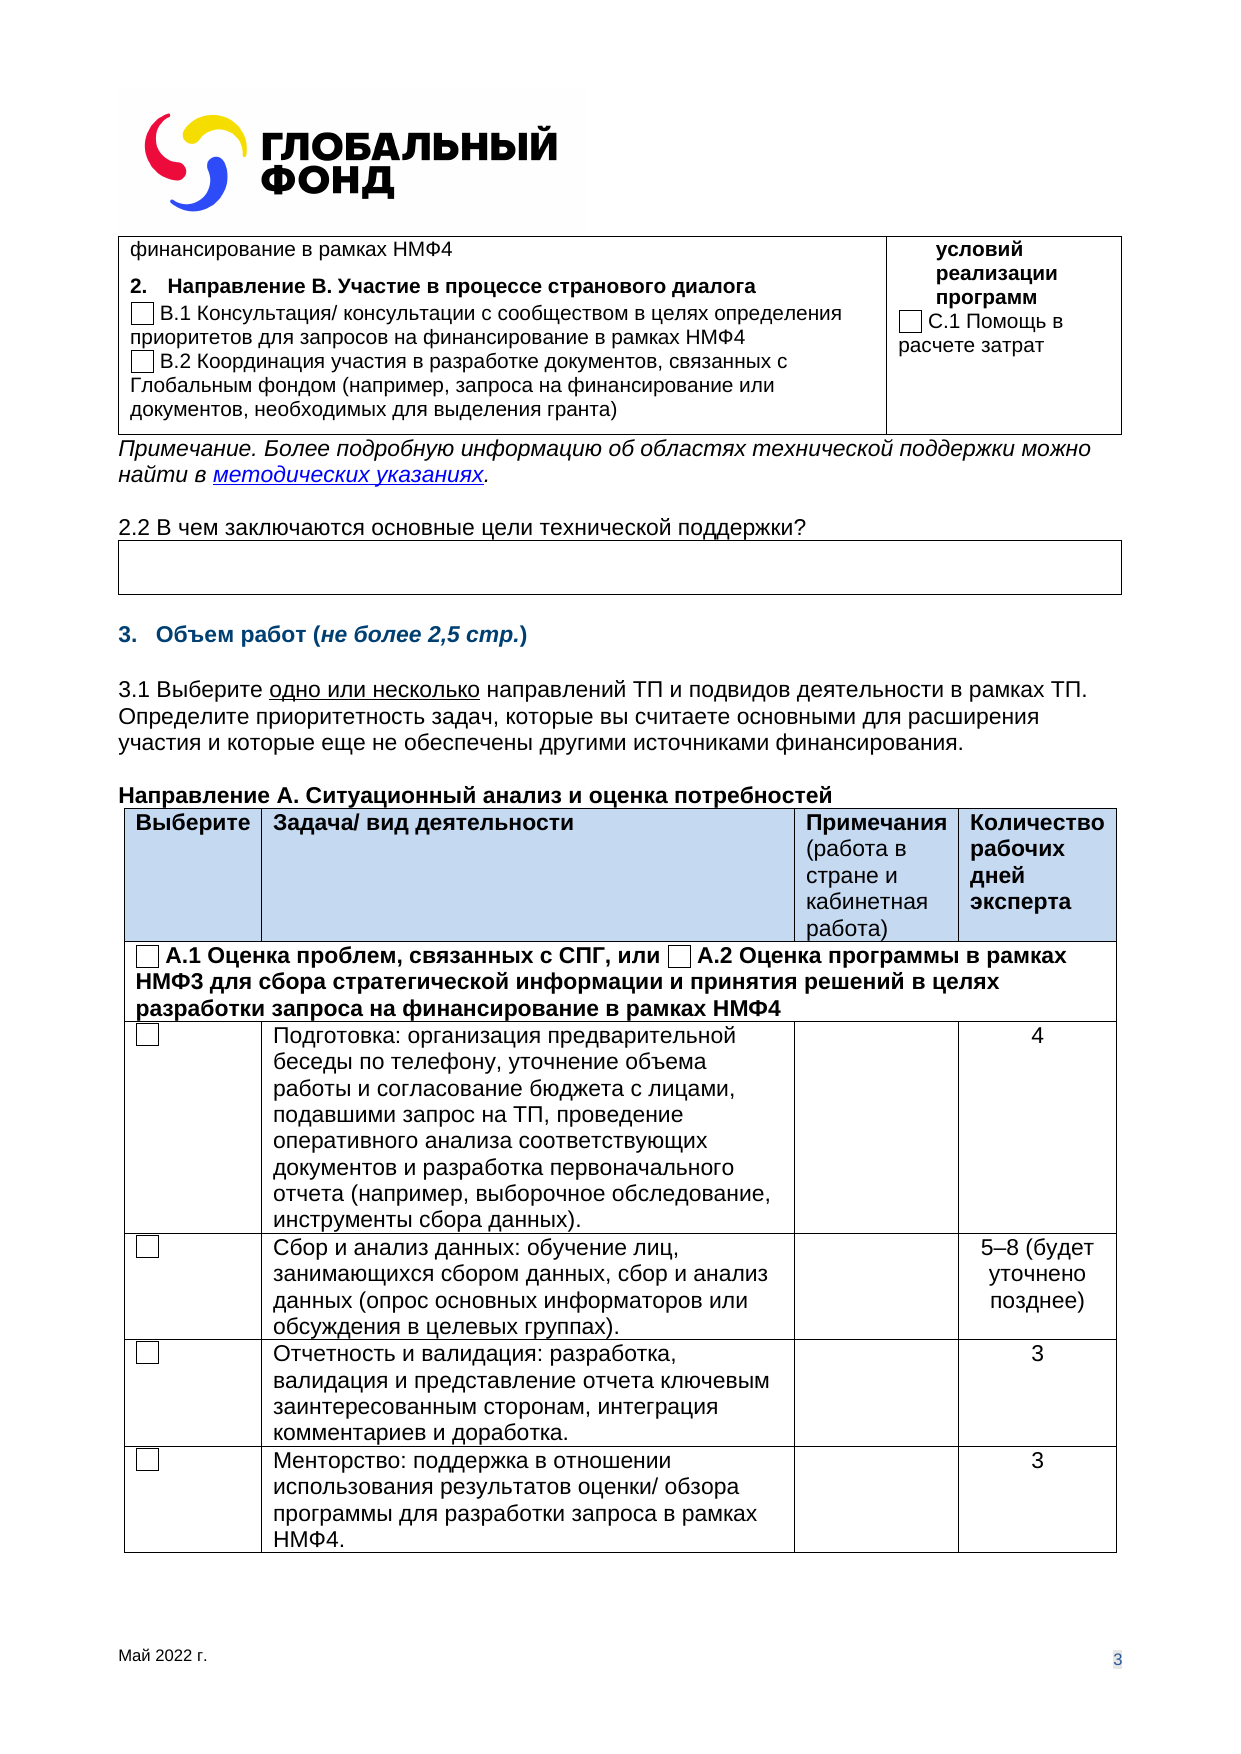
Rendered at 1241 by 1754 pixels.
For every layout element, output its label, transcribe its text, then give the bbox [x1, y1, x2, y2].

table_cell [795, 1340, 958, 1446]
table_cell 5–8 (будет уточнено позднее) [959, 1234, 1116, 1339]
text 2.2 В чем заключаются основные цели технической поддержки? [118, 514, 1122, 540]
table_cell Менторство: поддержка в отношении использования результатов оценки/ обзора программы для разработки запроса в рамках НМФ4. [262, 1447, 794, 1552]
table_cell Сбор и анализ данных: обучение лиц, занимающихся сбором данных, сбор и анализ данных (опрос основных информаторов или обсуждения в целевых группах). [262, 1234, 794, 1339]
table_header Количество рабочих дней эксперта [959, 809, 1116, 941]
table_cell 3 [959, 1447, 1116, 1552]
table_cell [125, 1234, 261, 1339]
list Объем работ (не более 2,5 стр.) [118, 621, 1122, 647]
picture [118, 88, 587, 235]
table_header Направление С. Поддержка механизмов разработки и условий реализации программ C.1 Помощь в расчете затрат [887, 237, 1121, 433]
table_cell Отчетность и валидация: разработка, валидация и представление отчета ключевым заинтересованным сторонам, интеграция комментариев и доработка. [262, 1340, 794, 1446]
table_cell [795, 1234, 958, 1339]
table_cell [125, 1340, 261, 1446]
text 3.1 Выберите одно или несколько направлений ТП и подвидов деятельности в рамках ТП. Определите приоритетность задач, которые вы считаете основными для расширения участия и которые еще не обеспечены другими источниками финансирования. [118, 676, 1122, 755]
table_header Примечания (работа в стране и кабинетная работа) [795, 809, 958, 941]
table_cell [125, 1022, 261, 1233]
table_cell Подготовка: организация предварительной беседы по телефону, уточнение объема работы и согласование бюджета с лицами, подавшими запрос на ТП, проведение оперативного анализа соответствующих документов и разработка первоначального отчета (например, выборочное обследование, инструменты сбора данных). [262, 1022, 794, 1233]
table_header Задача/ вид деятельности [262, 809, 794, 941]
table_cell 4 [959, 1022, 1116, 1233]
table_cell [795, 1022, 958, 1233]
table_cell 3 [959, 1340, 1116, 1446]
table_header Выберите [125, 809, 261, 941]
table_header [119, 541, 1121, 594]
text Примечание. Более подробную информацию об областях технической поддержки можно найти в методических указаниях. [118, 435, 1122, 487]
text Направление А. Ситуационный анализ и оценка потребностей [118, 782, 1122, 808]
table_cell [795, 1447, 958, 1552]
table_cell [125, 1447, 261, 1552]
table_cell A.1 Оценка проблем, связанных с СПГ, или A.2 Оценка программы в рамках НМФ3 для сбора стратегической информации и принятия решений в целях разработки запроса на финансирование в рамках НМФ4 [125, 942, 1116, 1021]
